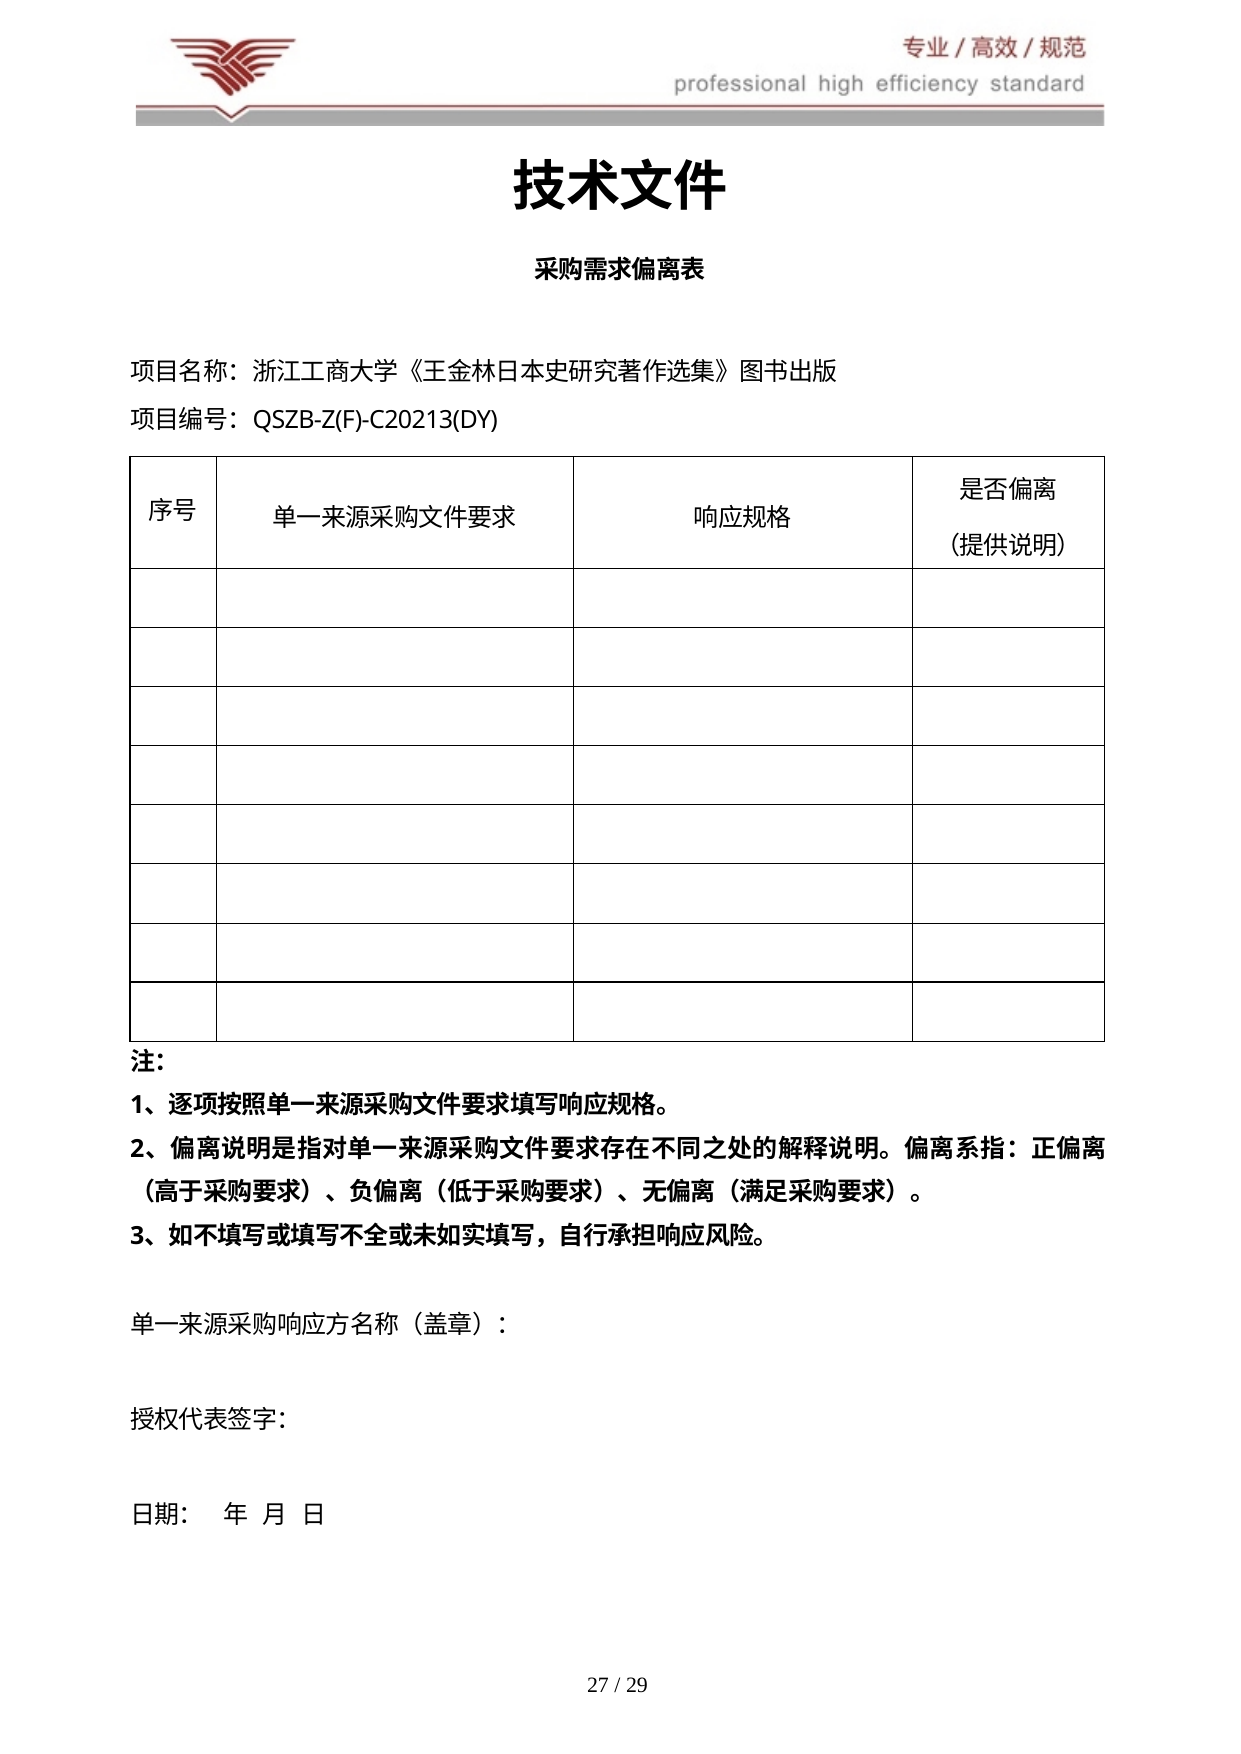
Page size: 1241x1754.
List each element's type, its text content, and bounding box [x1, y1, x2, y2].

table_cell [913, 687, 1104, 745]
table_cell [217, 864, 573, 922]
table_cell [217, 569, 573, 627]
table_cell [217, 687, 573, 745]
text 3、如不填写或填写不全或未如实填写，自行承担响应风险。 [130, 1215, 1110, 1252]
text 项目名称：浙江工商大学《王金林日本史研究著作选集》图书出版 [130, 351, 1110, 387]
table_cell [217, 924, 573, 981]
table_cell [131, 924, 216, 981]
table_header 单一来源采购文件要求 [217, 457, 573, 568]
text 日期： 年 月 日 [130, 1494, 1224, 1530]
table_cell [131, 569, 216, 627]
table_cell [217, 628, 573, 686]
table_cell [131, 864, 216, 922]
text 授权代表签字： [130, 1399, 1224, 1436]
table_cell [131, 746, 216, 804]
text 采购需求偏离表 [130, 249, 1110, 285]
table_cell [131, 687, 216, 745]
table_cell [574, 628, 912, 686]
table_cell [574, 924, 912, 981]
table_cell [574, 687, 912, 745]
table_cell [913, 924, 1104, 981]
table_cell [131, 628, 216, 686]
table_cell [913, 628, 1104, 686]
table_cell [574, 746, 912, 804]
table_cell [131, 983, 216, 1041]
text 单一来源采购响应方名称（盖章）： [130, 1305, 1224, 1341]
text 1、逐项按照单一来源采购文件要求填写响应规格。 [130, 1085, 1110, 1121]
table_cell [574, 569, 912, 627]
table_cell [913, 864, 1104, 922]
table_header 序号 [131, 457, 216, 568]
picture [135, 14, 1105, 126]
table_cell [913, 746, 1104, 804]
table_cell [574, 864, 912, 922]
text 2、偏离说明是指对单一来源采购文件要求存在不同之处的解释说明。偏离系指：正偏离（高于采购要求）、负偏离（低于采购要求）、无偏离（满足采购要求）。 [130, 1128, 1110, 1208]
table_cell [574, 983, 912, 1041]
text 项目编号：QSZB-Z(F)-C20213(DY) [130, 400, 1110, 436]
table_header 是否偏离 （提供说明） [913, 457, 1104, 568]
text 技术文件 [130, 142, 1110, 221]
text 注： [130, 1042, 1110, 1078]
table_cell [217, 746, 573, 804]
table_cell [217, 983, 573, 1041]
table_cell [913, 983, 1104, 1041]
table_header 响应规格 [574, 457, 912, 568]
table_cell [131, 805, 216, 863]
table_cell [913, 805, 1104, 863]
table_cell [913, 569, 1104, 627]
table_cell [217, 805, 573, 863]
table_cell [574, 805, 912, 863]
